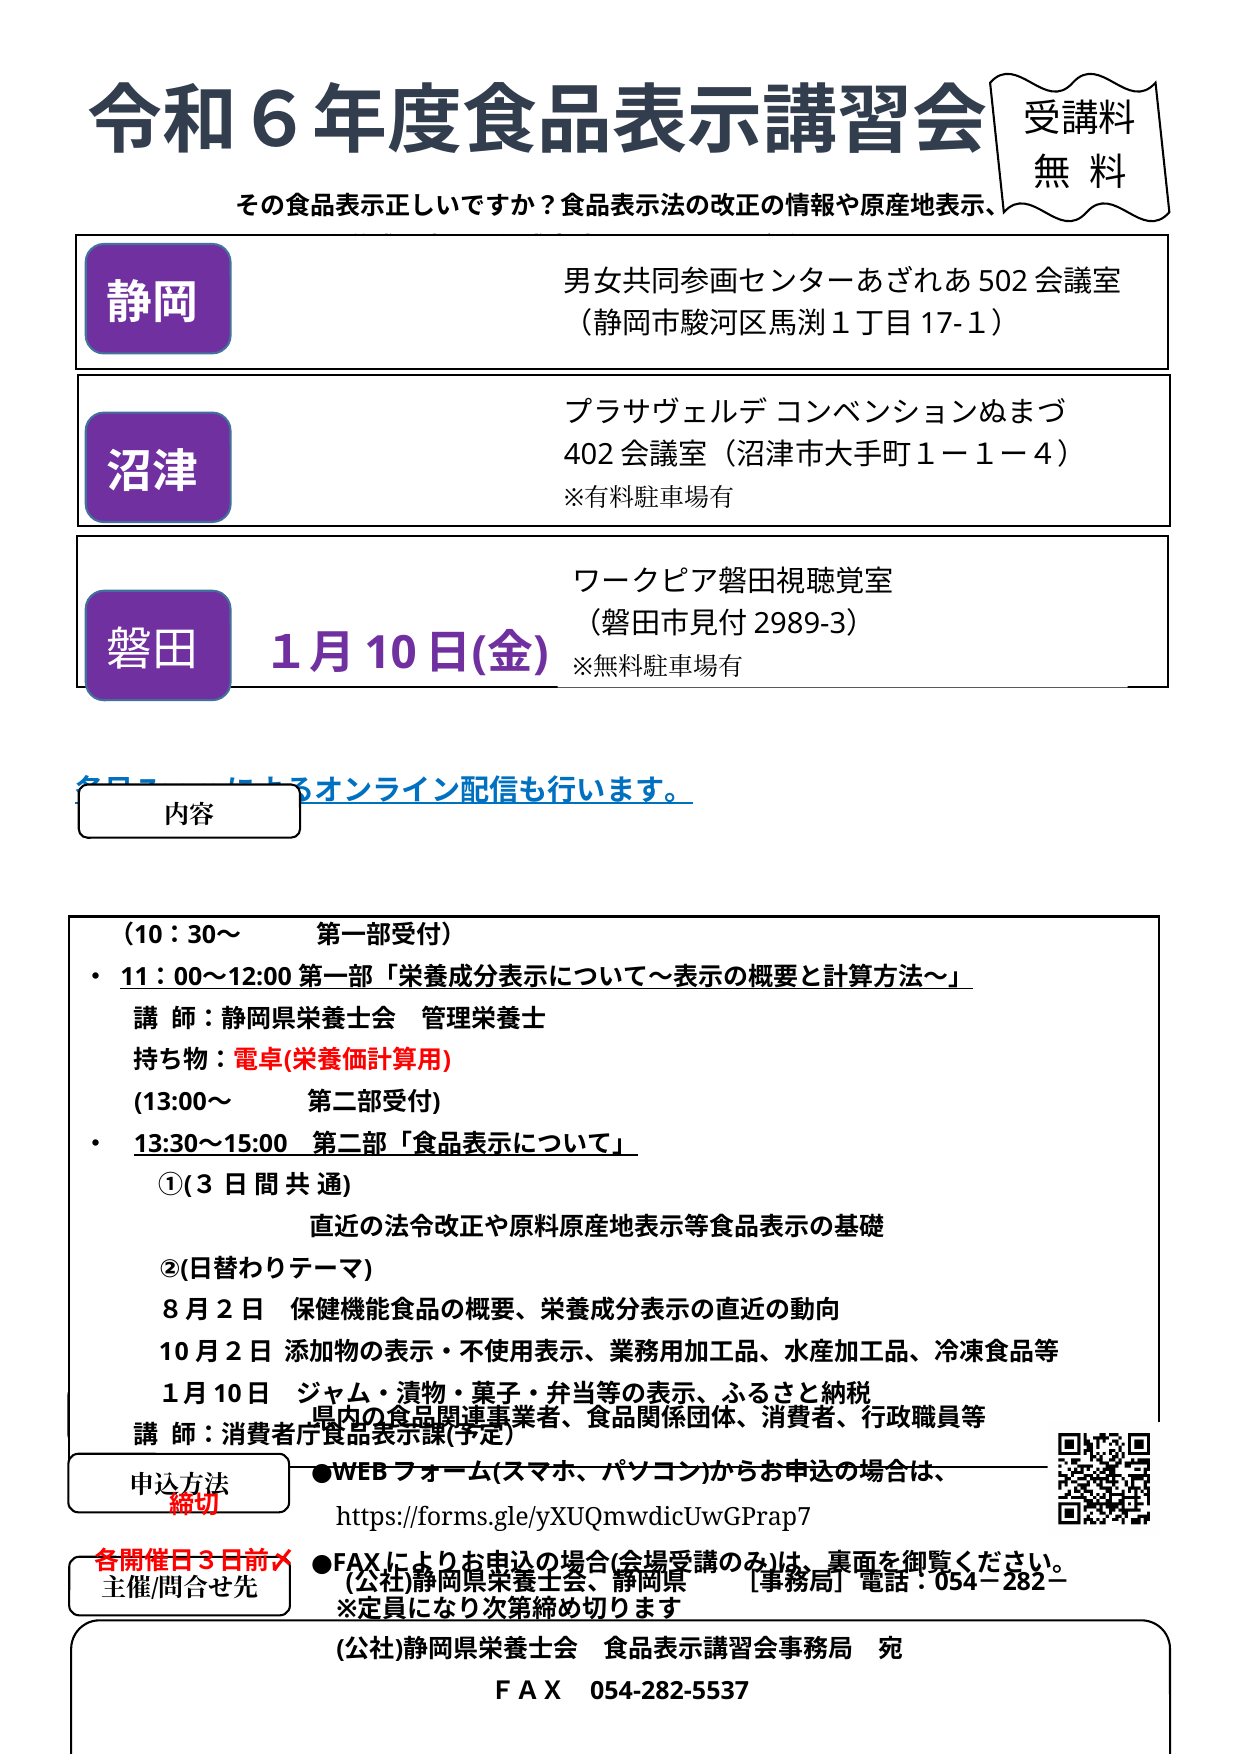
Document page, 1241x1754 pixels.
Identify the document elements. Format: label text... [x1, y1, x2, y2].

picture [1047, 1422, 1160, 1535]
text 各日Zoomによるオンライン配信も行います。 [75, 747, 1165, 828]
